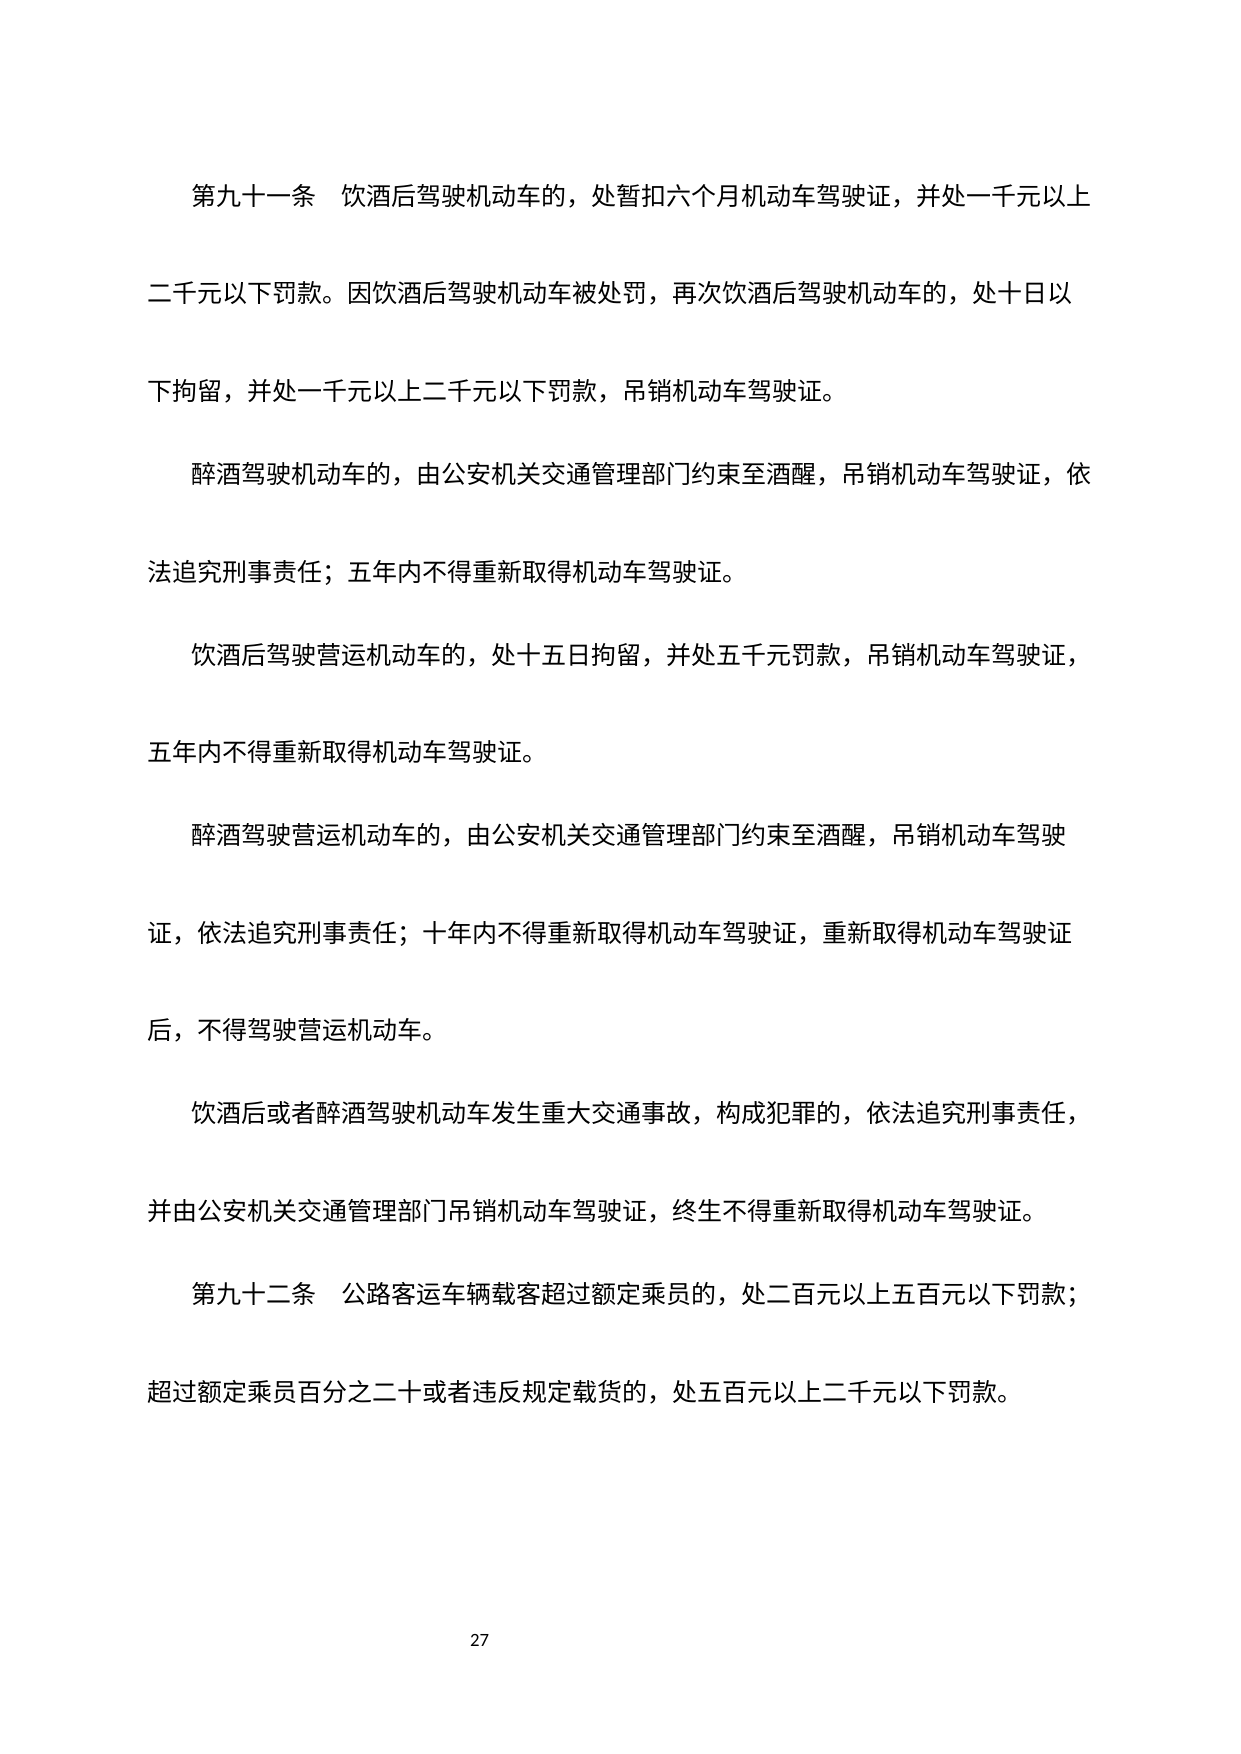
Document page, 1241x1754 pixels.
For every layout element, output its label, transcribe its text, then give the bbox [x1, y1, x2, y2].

text 醉酒驾驶机动车的，由公安机关交通管理部门约束至酒醒，吊销机动车驾驶证，依法追究刑事责任；五年内不得重新取得机动车驾驶证。 [148, 440, 1093, 603]
text 第九十二条 公路客运车辆载客超过额定乘员的，处二百元以上五百元以下罚款；超过额定乘员百分之二十或者违反规定载货的，处五百元以上二千元以下罚款。 [148, 1260, 1093, 1423]
text 第九十一条 饮酒后驾驶机动车的，处暂扣六个月机动车驾驶证，并处一千元以上二千元以下罚款。因饮酒后驾驶机动车被处罚，再次饮酒后驾驶机动车的，处十日以下拘留，并处一千元以上二千元以下罚款，吊销机动车驾驶证。 [148, 162, 1093, 422]
text 饮酒后或者醉酒驾驶机动车发生重大交通事故，构成犯罪的，依法追究刑事责任，并由公安机关交通管理部门吊销机动车驾驶证，终生不得重新取得机动车驾驶证。 [148, 1079, 1093, 1242]
text 醉酒驾驶营运机动车的，由公安机关交通管理部门约束至酒醒，吊销机动车驾驶证，依法追究刑事责任；十年内不得重新取得机动车驾驶证，重新取得机动车驾驶证后，不得驾驶营运机动车。 [148, 801, 1093, 1061]
text 饮酒后驾驶营运机动车的，处十五日拘留，并处五千元罚款，吊销机动车驾驶证，五年内不得重新取得机动车驾驶证。 [148, 621, 1093, 783]
